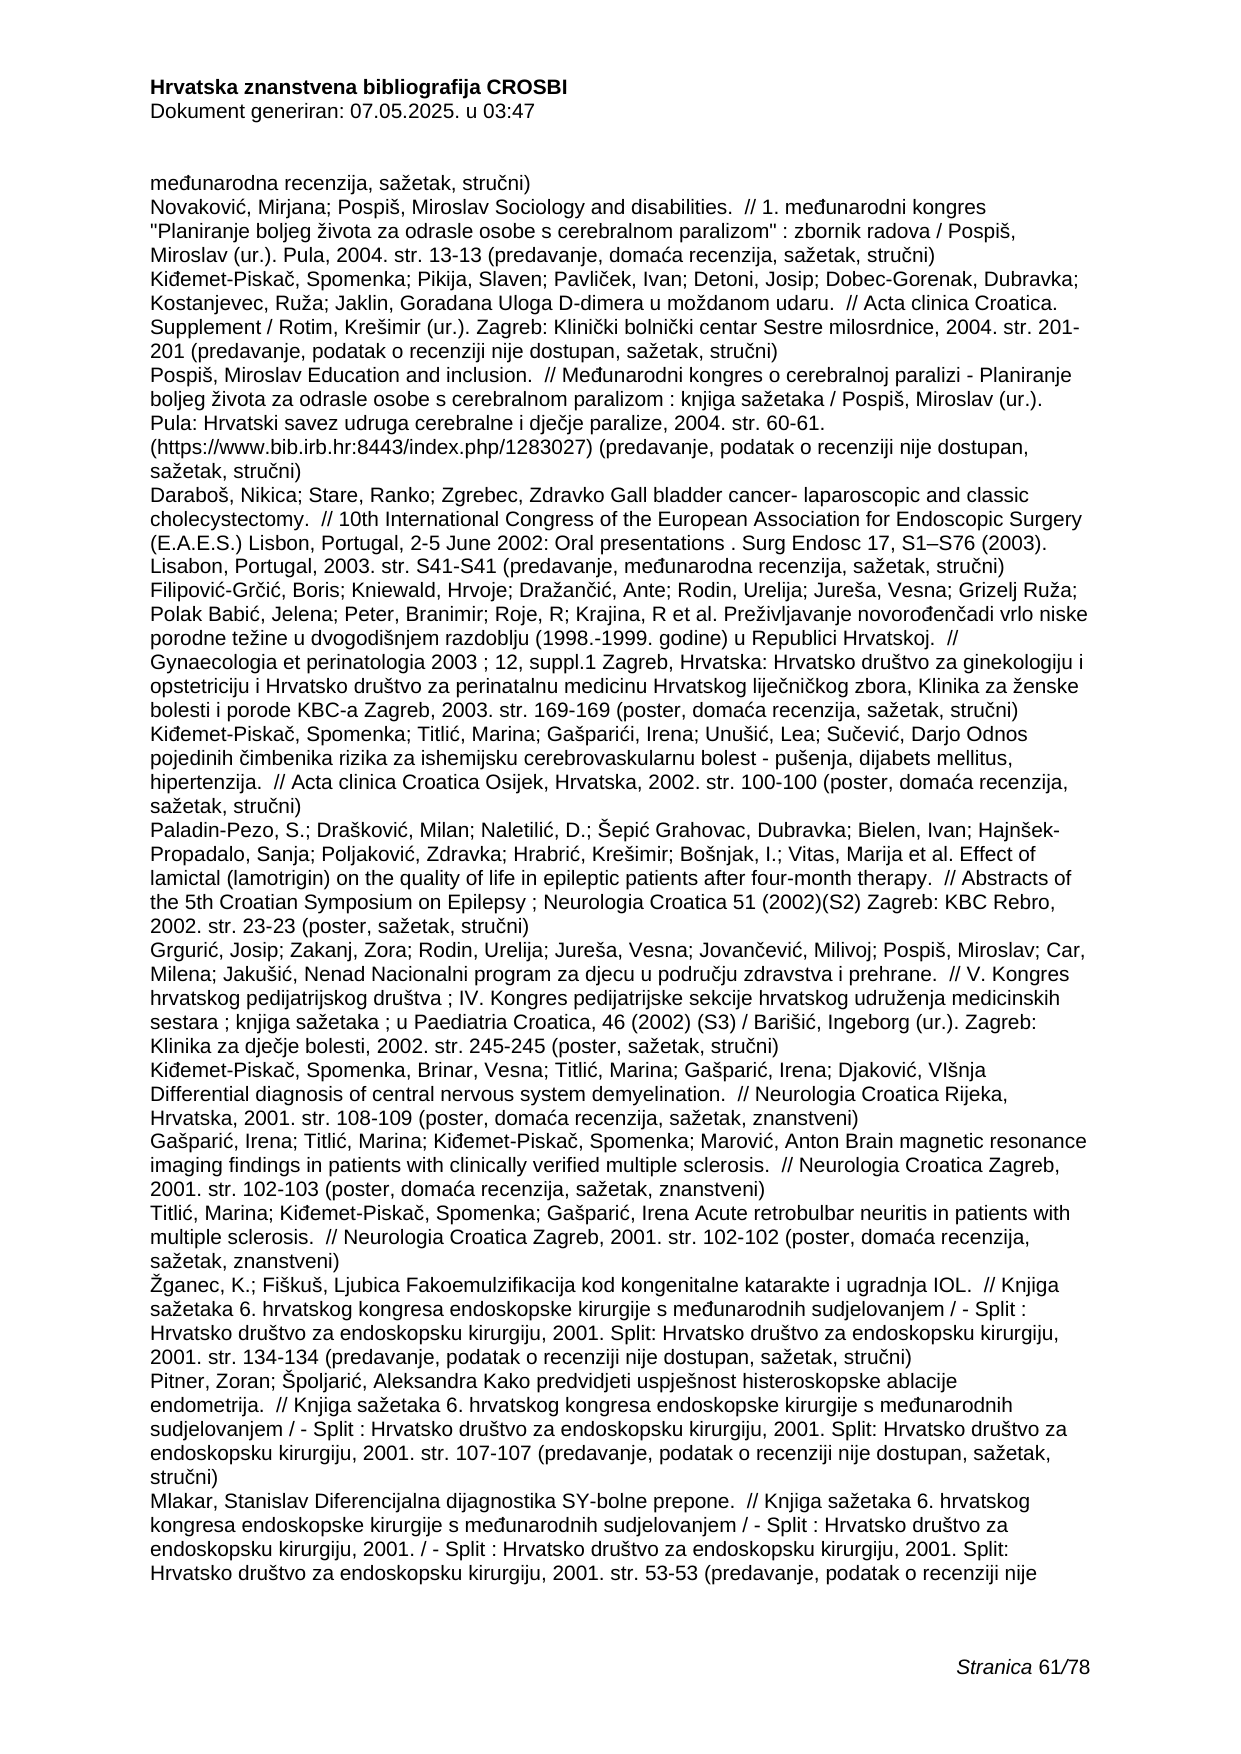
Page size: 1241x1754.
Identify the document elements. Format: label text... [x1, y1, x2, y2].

text Novaković, Mirjana; Pospiš, Miroslav [150, 195, 1090, 267]
text Kiđemet-Piskač, Spomenka; Titlić, Marina; Gašparići, Irena; Unušić, Lea; Sučević, Darjo [150, 722, 1090, 818]
text Titlić, Marina; Kiđemet-Piskač, Spomenka; Gašparić, Irena [150, 1201, 1090, 1273]
text Pitner, Zoran; Špoljarić, Aleksandra [150, 1369, 1090, 1489]
text Filipović-Grčić, Boris; Kniewald, Hrvoje; Dražančić, Ante; Rodin, Urelija; Jureša, Vesna; Grizelj Ruža; Polak Babić, Jelena; Peter, Branimir; Roje, R; Krajina, R et al. [150, 578, 1090, 722]
text Daraboš, Nikica; Stare, Ranko; Zgrebec, Zdravko [150, 482, 1090, 578]
text Paladin-Pezo, S.; Drašković, Milan; Naletilić, D.; Šepić Grahovac, Dubravka; Bielen, Ivan; Hajnšek-Propadalo, Sanja; Poljaković, Zdravka; Hrabrić, Krešimir; Bošnjak, I.; Vitas, Marija et al. [150, 818, 1090, 938]
text Grgurić, Josip; Zakanj, Zora; Rodin, Urelija; Jureša, Vesna; Jovančević, Milivoj; Pospiš, Miroslav; Car, Milena; Jakušić, Nenad [150, 938, 1090, 1057]
text Pospiš, Miroslav [150, 363, 1090, 482]
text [150, 171, 1090, 195]
text Kiđemet-Piskač, Spomenka; Pikija, Slaven; Pavliček, Ivan; Detoni, Josip; Dobec-Gorenak, Dubravka; Kostanjevec, Ruža; Jaklin, Goradana [150, 267, 1090, 363]
text Žganec, K.; Fiškuš, Ljubica [150, 1273, 1090, 1369]
text Gašparić, Irena; Titlić, Marina; Kiđemet-Piskač, Spomenka; Marović, Anton [150, 1129, 1090, 1201]
text Mlakar, Stanislav [150, 1489, 1090, 1584]
text Kiđemet-Piskač, Spomenka, Brinar, Vesna; Titlić, Marina; Gašparić, Irena; Djaković, VIšnja [150, 1057, 1090, 1129]
